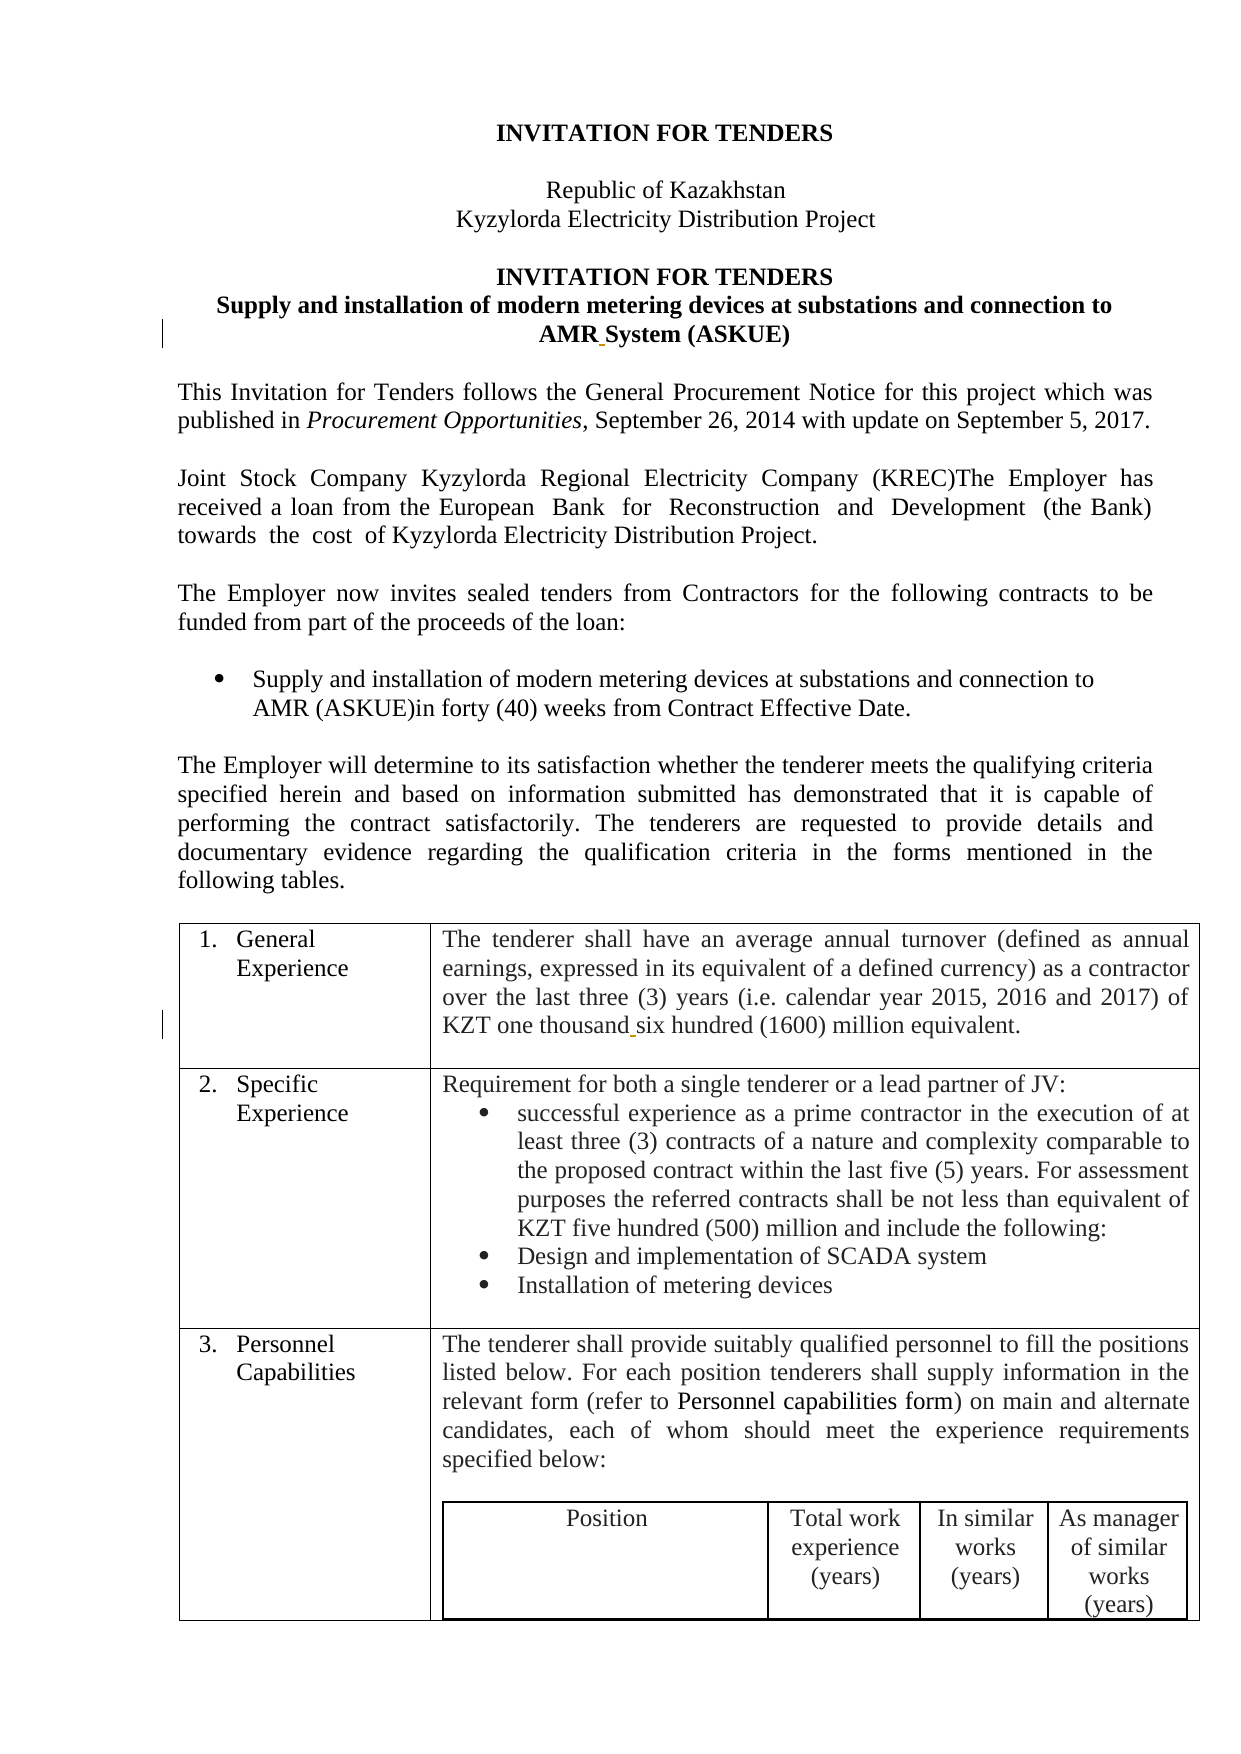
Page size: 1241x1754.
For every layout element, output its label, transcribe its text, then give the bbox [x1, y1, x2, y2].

text AMRSystem (ASKUE) [177, 319, 1152, 348]
table_cell Specific Experience [180, 1069, 430, 1328]
subtitle INVITATION FOR TENDERS [177, 118, 1152, 147]
text This Invitation for Tenders follows the General Procurement Notice for this project which was published in Procurement Opportunities, September 26, 2014 with update on September 5, 2017. [177, 377, 1154, 434]
table_header The tenderer shall have an average annual turnover (defined as annual earnings, expressed in its equivalent of a defined currency) as a contractor over the last three (3) years (i.e. calendar year 2015, 2016 and 2017) of KZT one thousandsix hundred (1600) million equivalent. [431, 924, 1199, 1068]
text Republic of Kazakhstan [177, 176, 1154, 204]
text INVITATION FOR TENDERS [177, 262, 1152, 291]
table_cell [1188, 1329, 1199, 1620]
table_cell Requirement for both a single tenderer or a lead partner of JV: successful experience as a prime contractor in the execution of at least three (3) contracts of a nature and complexity comparable to the proposed contract within the last five (5) years. For assessment purposes the referred contracts shall be not less than equivalent of KZT five hundred (500) million and include the following: Design and implementation of SCADA system Installation of metering devices [431, 1069, 1199, 1328]
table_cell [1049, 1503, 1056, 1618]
text Supply and installation of modern metering devices at substations and connection to [177, 291, 1152, 319]
list Supply and installation of modern metering devices at substations and connection to AMR (ASKUE)in forty (40) weeks from Contract Effective Date. [215, 664, 1152, 722]
text Joint Stock Company Kyzylorda Regional Electricity Company (KREC)The Employer has received a loan from the European Bank for Reconstruction and Development (the Bank) towards the cost of Kyzylorda Electricity Distribution Project. [177, 463, 1154, 549]
text The Employer will determine to its satisfaction whether the tenderer meets the qualifying criteria specified herein and based on information submitted has demonstrated that it is capable of performing the contract satisfactorily. The tenderers are requested to provide details and documentary evidence regarding the qualification criteria in the forms mentioned in the following tables. [177, 751, 1154, 894]
text The Employer now invites sealed tenders from Contractors for the following contracts to be funded from part of the proceeds of the loan: [177, 578, 1154, 636]
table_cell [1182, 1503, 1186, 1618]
table_header General Experience [180, 924, 430, 1068]
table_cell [180, 1329, 430, 1620]
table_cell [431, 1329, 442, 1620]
text Kyzylorda Electricity Distribution Project [177, 204, 1154, 233]
